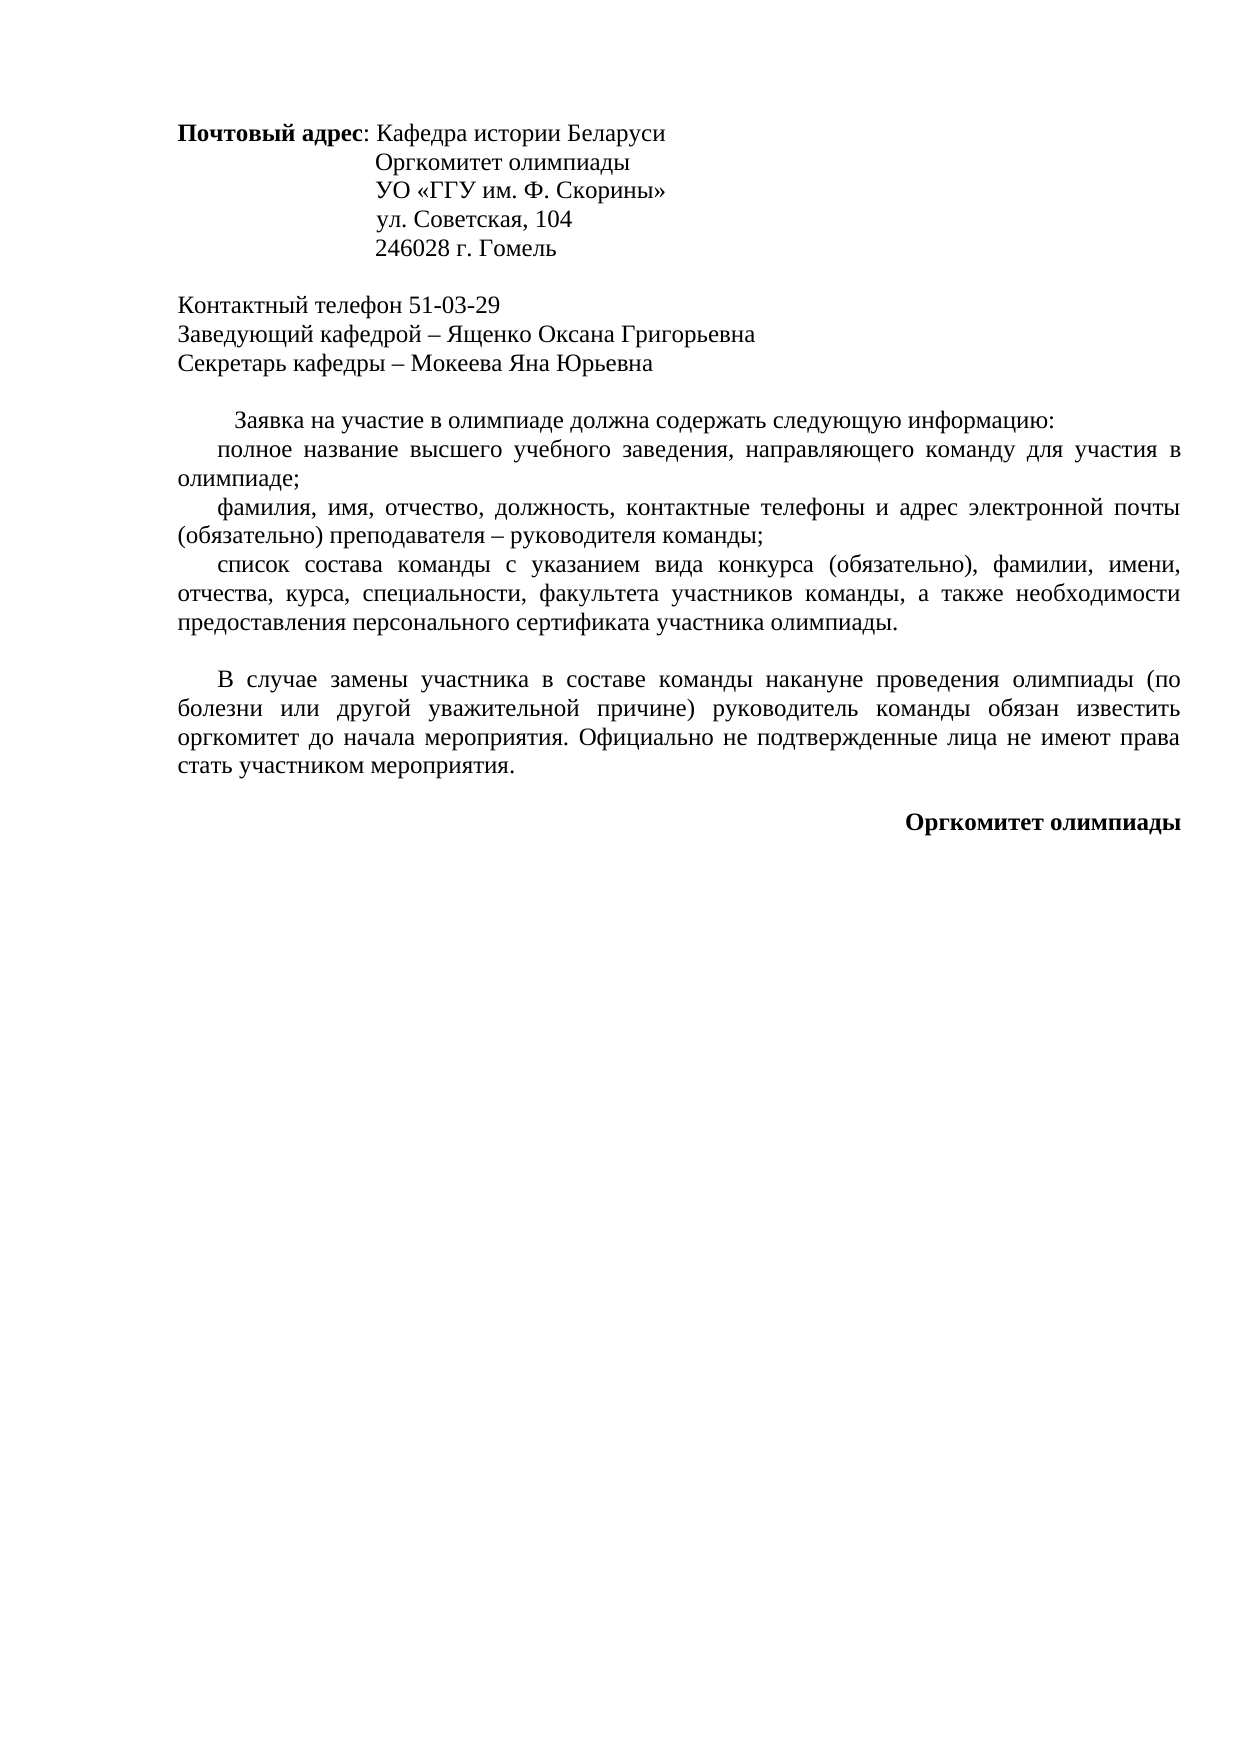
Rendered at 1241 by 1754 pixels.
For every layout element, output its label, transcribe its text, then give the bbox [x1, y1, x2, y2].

text список состава команды с указанием вида конкурса (обязательно), фамилии, имени, отчества, курса, специальности, факультета участников команды, а также необходимости предоставления персонального сертификата участника олимпиады. [177, 549, 1181, 636]
text ул. Советская, 104 [177, 204, 1181, 233]
text Заведующий кафедрой – Ященко Оксана Григорьевна [177, 319, 1181, 348]
text Секретарь кафедры – Мокеева Яна Юрьевна [177, 348, 1181, 377]
text УО «ГГУ им. Ф. Скорины» [177, 176, 1181, 204]
text Контактный телефон 51-03-29 [177, 291, 1181, 319]
text . Гомель [177, 233, 1181, 262]
text Почтовый адрес: Кафедра истории Беларуси [177, 118, 1181, 147]
text Оргкомитет олимпиады [325, 147, 1181, 176]
text Заявка на участие в олимпиаде должна содержать следующую информацию: [177, 406, 1181, 434]
text фамилия, имя, отчество, должность, контактные телефоны и адрес электронной почты (обязательно) преподавателя – руководителя команды; [177, 492, 1181, 549]
text полное название высшего учебного заведения, направляющего команду для участия в олимпиаде; [177, 434, 1181, 492]
text В случае замены участника в составе команды накануне проведения олимпиады (по болезни или другой уважительной причине) руководитель команды обязан известить оргкомитет до начала мероприятия. Официально не подтвержденные лица не имеют права стать участником мероприятия. [177, 664, 1181, 779]
text Оргкомитет олимпиады [177, 807, 1181, 836]
